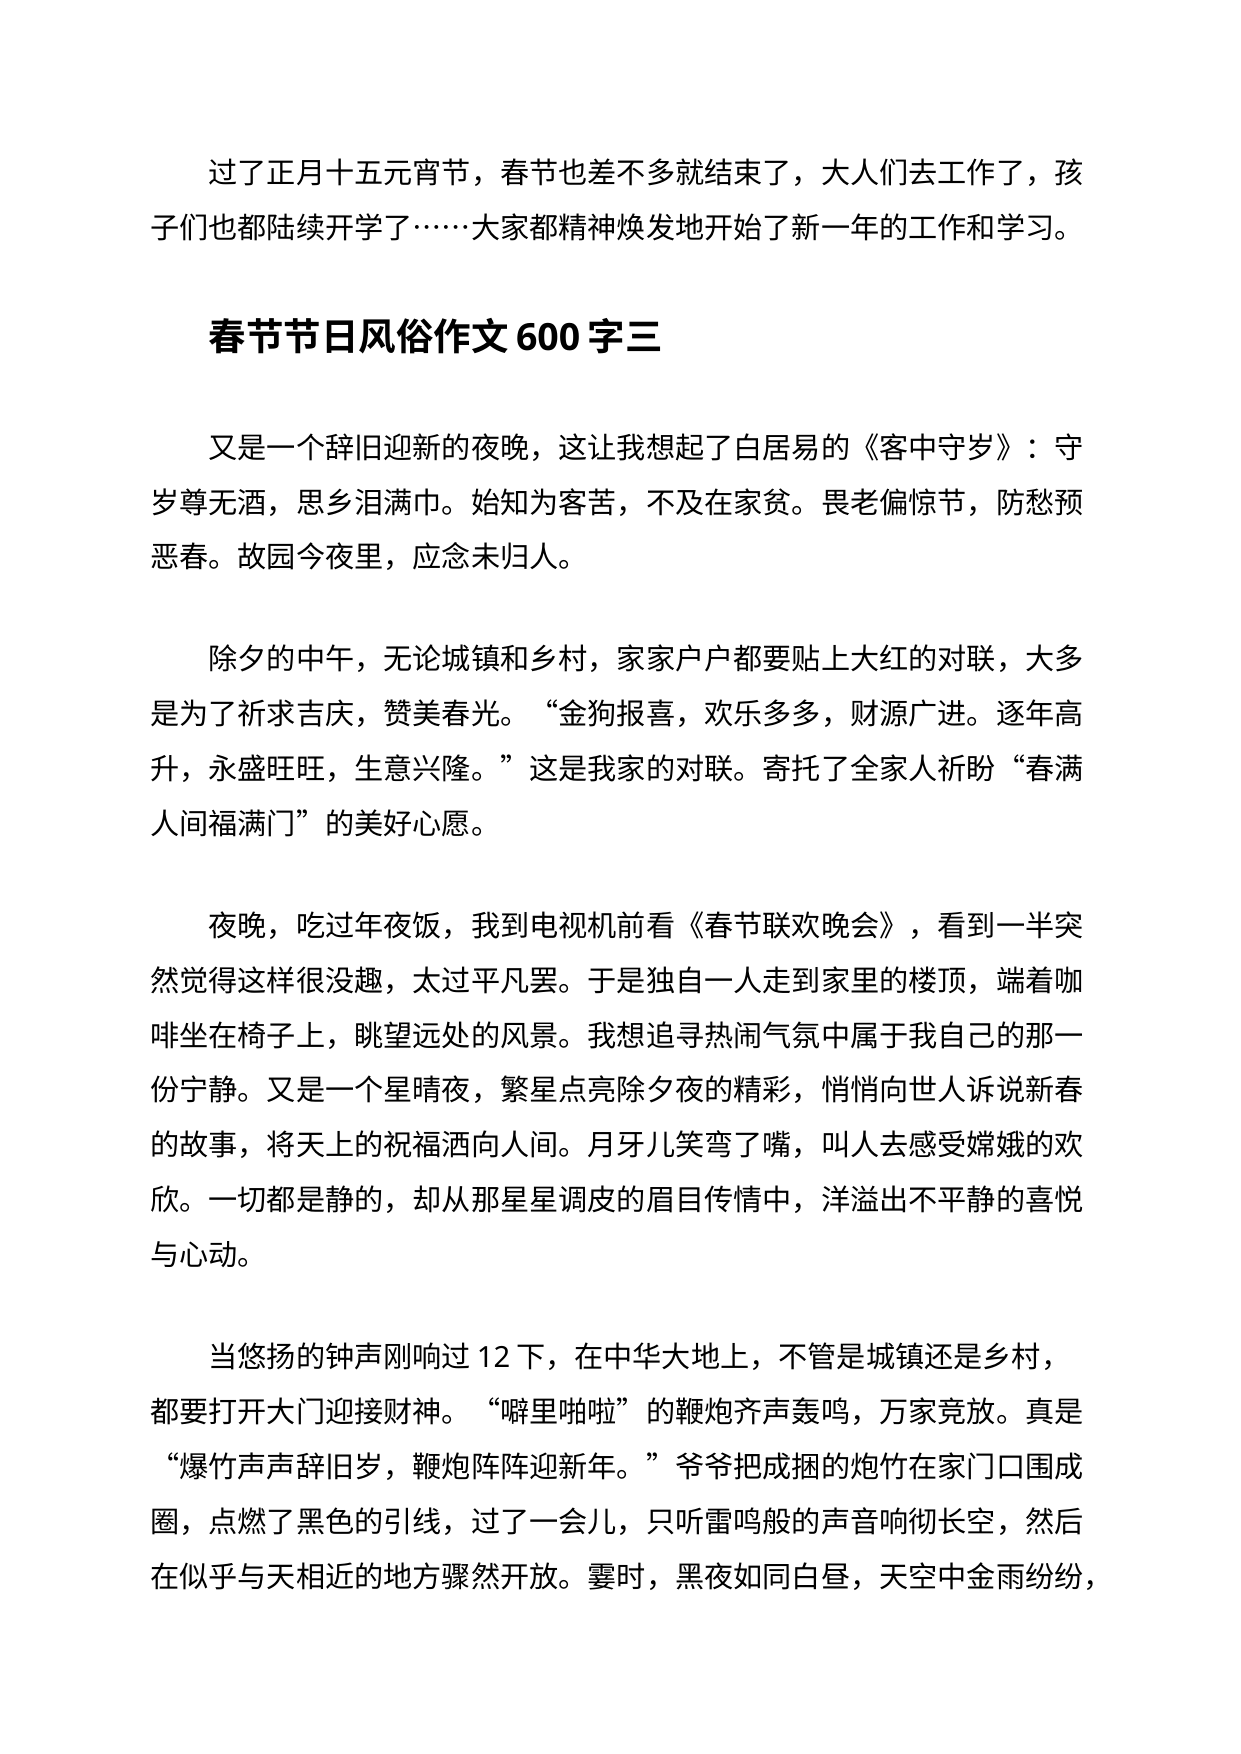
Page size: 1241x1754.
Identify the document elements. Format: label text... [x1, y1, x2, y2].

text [150, 1333, 1090, 1595]
text 又是一个辞旧迎新的夜晚，这让我想起了白居易的《客中守岁》：守岁尊无酒，思乡泪满巾。始知为客苦，不及在家贫。畏老偏惊节，防愁预恶春。故园今夜里，应念未归人。 [150, 424, 1090, 576]
text 春节节日风俗作文600字三 [150, 307, 1090, 361]
text 除夕的中午，无论城镇和乡村，家家户户都要贴上大红的对联，大多是为了祈求吉庆，赞美春光。“金狗报喜，欢乐多多，财源广进。逐年高升，永盛旺旺，生意兴隆。”这是我家的对联。寄托了全家人祈盼“春满人间福满门”的美好心愿。 [150, 636, 1090, 843]
text 过了正月十五元宵节，春节也差不多就结束了，大人们去工作了，孩子们也都陆续开学了……大家都精神焕发地开始了新一年的工作和学习。 [150, 150, 1090, 247]
text 夜晚，吃过年夜饭，我到电视机前看《春节联欢晚会》，看到一半突然觉得这样很没趣，太过平凡罢。于是独自一人走到家里的楼顶，端着咖啡坐在椅子上，眺望远处的风景。我想追寻热闹气氛中属于我自己的那一份宁静。又是一个星晴夜，繁星点亮除夕夜的精彩，悄悄向世人诉说新春的故事，将天上的祝福洒向人间。月牙儿笑弯了嘴，叫人去感受嫦娥的欢欣。一切都是静的，却从那星星调皮的眉目传情中，洋溢出不平静的喜悦与心动。 [150, 902, 1090, 1274]
